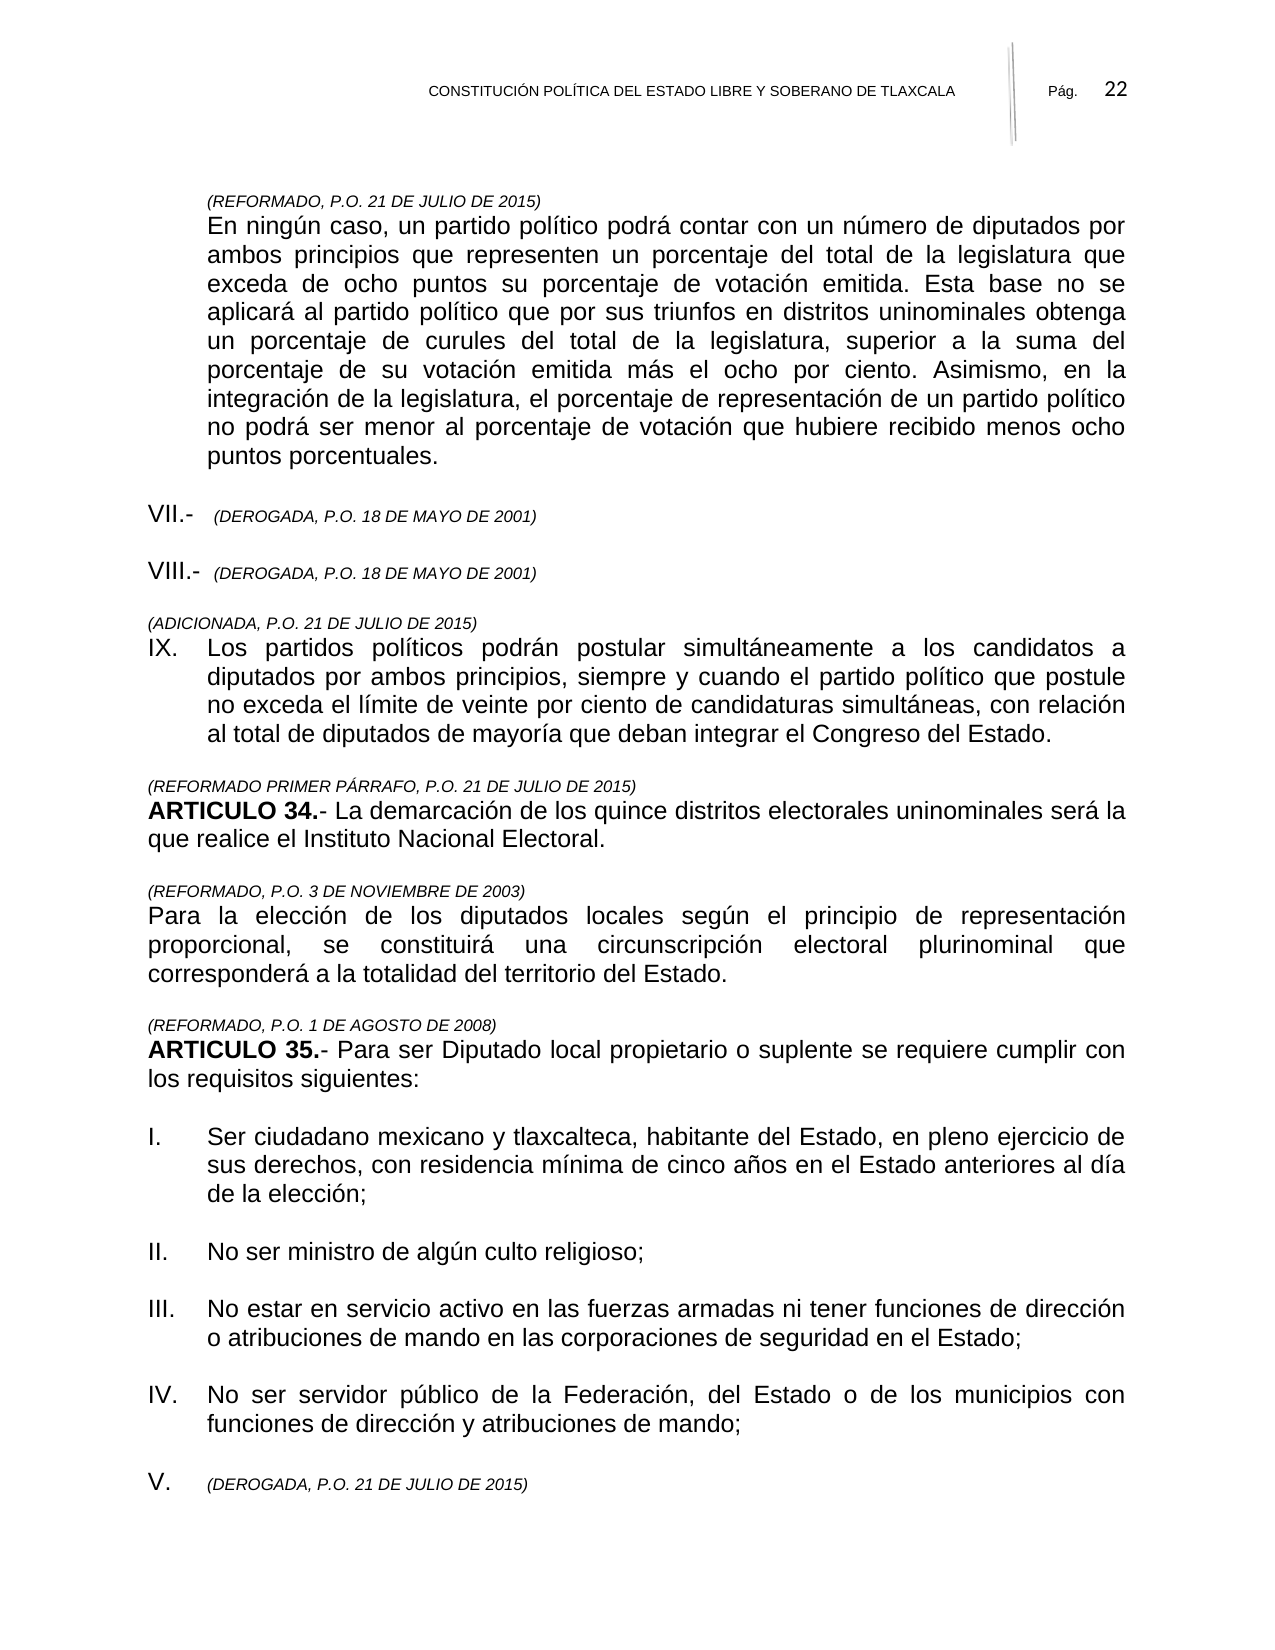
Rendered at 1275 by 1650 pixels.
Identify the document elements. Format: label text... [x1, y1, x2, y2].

text ARTICULO 35.- Para ser Diputado local propietario o suplente se requiere cumplir con los requisitos siguientes: [148, 1035, 1127, 1093]
text VIII.- (DEROGADA, P.O. 18 DE MAYO DE 2001) [148, 556, 1127, 585]
text (REFORMADO PRIMER PÁRRAFO, P.O. 21 DE JULIO DE 2015) [148, 777, 1127, 796]
text (ADICIONADA, P.O. 21 DE JULIO DE 2015) [148, 614, 1127, 633]
text VII.- (DEROGADA, P.O. 18 DE MAYO DE 2001) [148, 499, 1127, 527]
text ARTICULO 34.- La demarcación de los quince distritos electorales uninominales será la que realice el Instituto Nacional Electoral. [148, 796, 1127, 853]
text IX. Los partidos políticos podrán postular simultáneamente a los candidatos a diputados por ambos principios, siempre y cuando el partido político que postule no exceda el límite de veinte por ciento de candidaturas simultáneas, con relación al total de diputados de mayoría que deban integrar el Congreso del Estado. [148, 633, 1127, 748]
text V. (DEROGADA, P.O. 21 DE JULIO DE 2015) [148, 1467, 1127, 1495]
text I. Ser ciudadano mexicano y tlaxcalteca, habitante del Estado, en pleno ejercicio de sus derechos, con residencia mínima de cinco años en el Estado anteriores al día de la elección; [148, 1122, 1127, 1208]
text (REFORMADO, P.O. 1 DE AGOSTO DE 2008) [148, 1016, 1127, 1035]
text En ningún caso, un partido político podrá contar con un número de diputados por ambos principios que representen un porcentaje del total de la legislatura que exceda de ocho puntos su porcentaje de votación emitida. Esta base no se aplicará al partido político que por sus triunfos en distritos uninominales obtenga un porcentaje de curules del total de la legislatura, superior a la suma del porcentaje de su votación emitida más el ocho por ciento. Asimismo, en la integración de la legislatura, el porcentaje de representación de un partido político no podrá ser menor al porcentaje de votación que hubiere recibido menos ocho puntos porcentuales. [207, 211, 1127, 470]
text IV. No ser servidor público de la Federación, del Estado o de los municipios con funciones de dirección y atribuciones de mando; [148, 1380, 1127, 1438]
text III. No estar en servicio activo en las fuerzas armadas ni tener funciones de dirección o atribuciones de mando en las corporaciones de seguridad en el Estado; [148, 1294, 1127, 1352]
text Para la elección de los diputados locales según el principio de representación proporcional, se constituirá una circunscripción electoral plurinominal que corresponderá a la totalidad del territorio del Estado. [148, 901, 1127, 987]
text (REFORMADO, P.O. 21 DE JULIO DE 2015) [207, 192, 1127, 211]
text II. No ser ministro de algún culto religioso; [148, 1237, 1127, 1265]
text (REFORMADO, P.O. 3 DE NOVIEMBRE DE 2003) [148, 882, 1127, 901]
